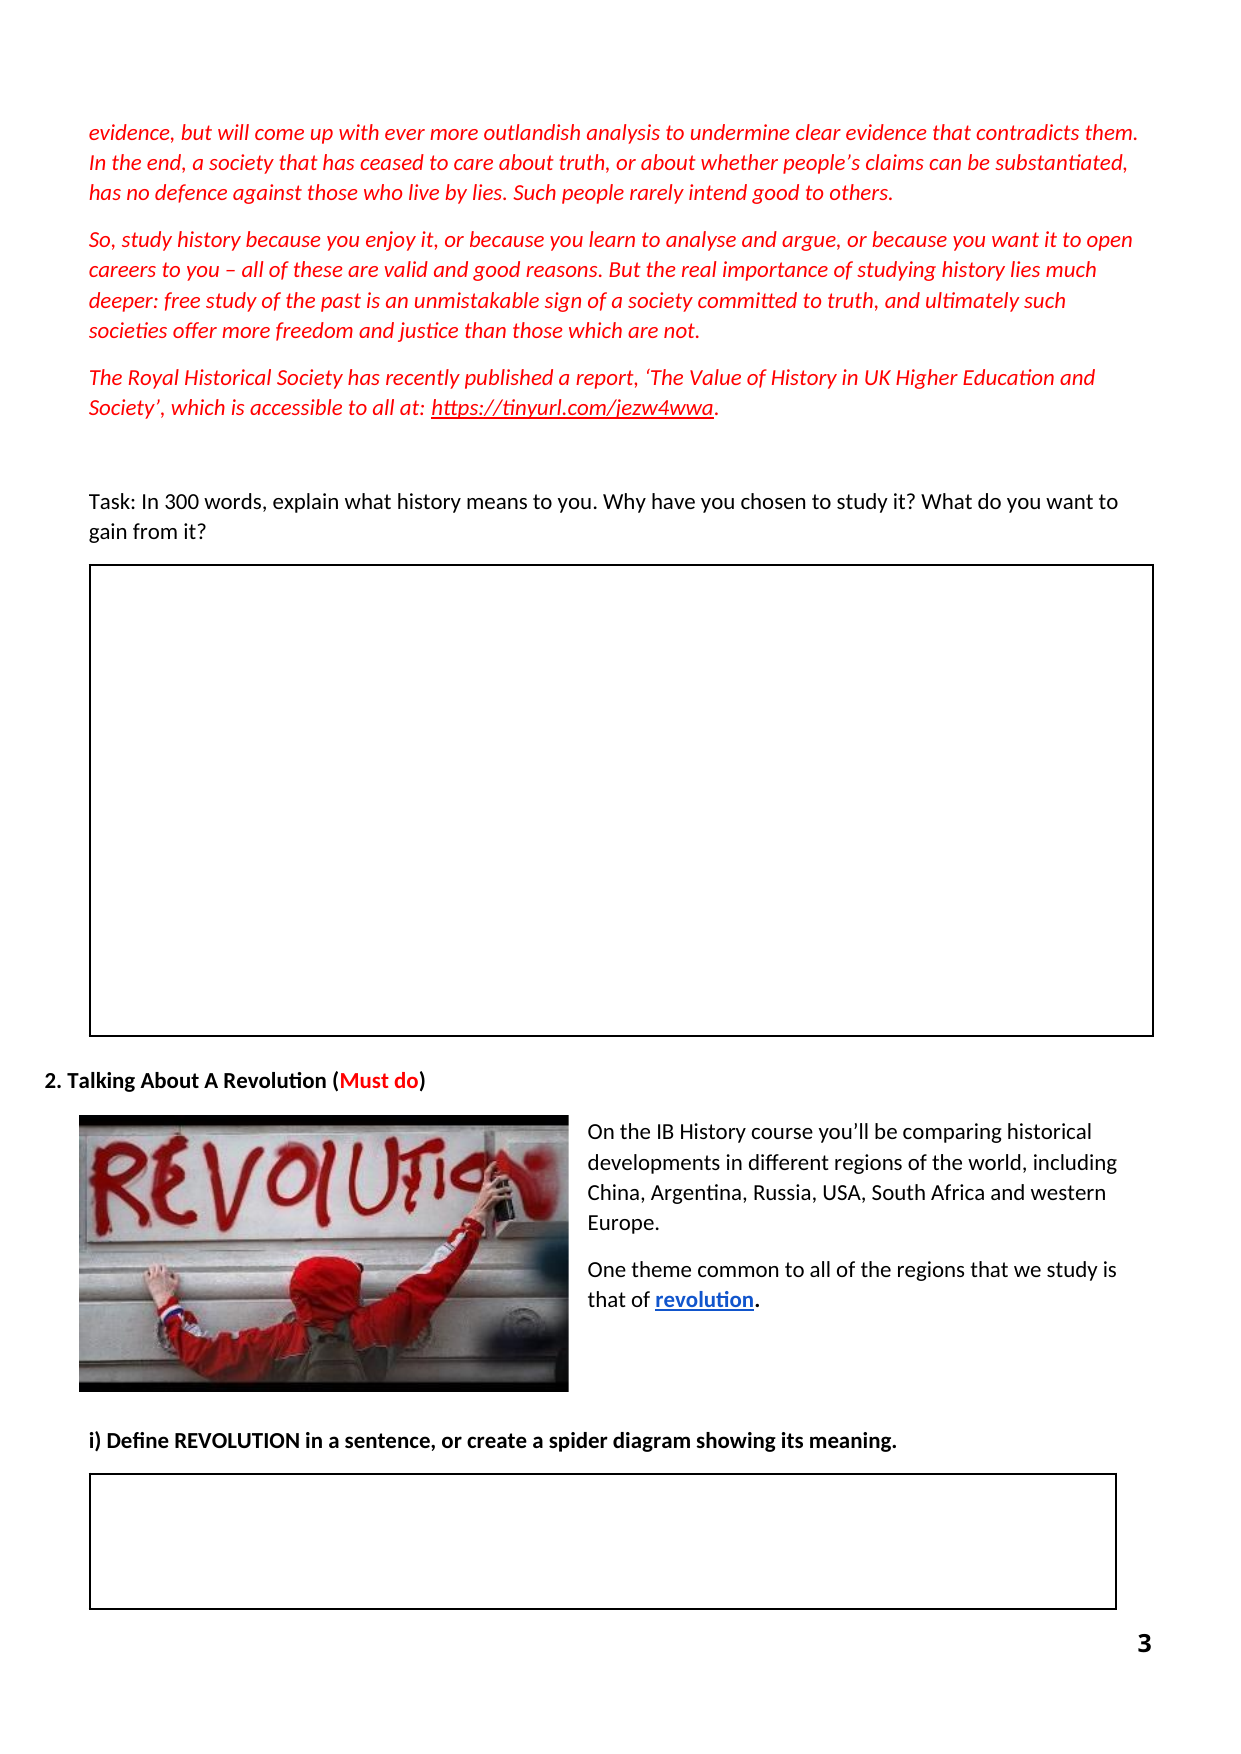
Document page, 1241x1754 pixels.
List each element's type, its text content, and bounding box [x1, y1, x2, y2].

text The Royal Historical Society has recently published a report, ‘The Value of History in UK Higher Education and Society’, which is accessible to all at: https://tinyurl.com/jezw4wwa. [88, 363, 1152, 421]
picture [79, 1115, 569, 1392]
text i) Define REVOLUTION in a sentence, or create a spider diagram showing its meaning. [88, 1426, 1152, 1454]
text One theme common to all of the regions that we study is that of revolution. [569, 1255, 1152, 1313]
text Task: In 300 words, explain what history means to you. Why have you chosen to study it? What do you want to gain from it? [88, 487, 1152, 545]
table_header [91, 566, 1152, 1035]
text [88, 118, 1152, 206]
text 2. Talking About A Revolution (Must do) [44, 1066, 1152, 1094]
text So, study history because you enjoy it, or because you learn to analyse and argue, or because you want it to open careers to you – all of these are valid and good reasons. But the real importance of studying history lies much deeper: free study of the past is an unmistakable sign of a society committed to truth, and ultimately such societies offer more freedom and justice than those which are not. [88, 225, 1152, 344]
text On the IB History course you’ll be comparing historical developments in different regions of the world, including China, Argentina, Russia, USA, South Africa and western Europe. [569, 1117, 1152, 1236]
table_header [91, 1475, 1115, 1608]
